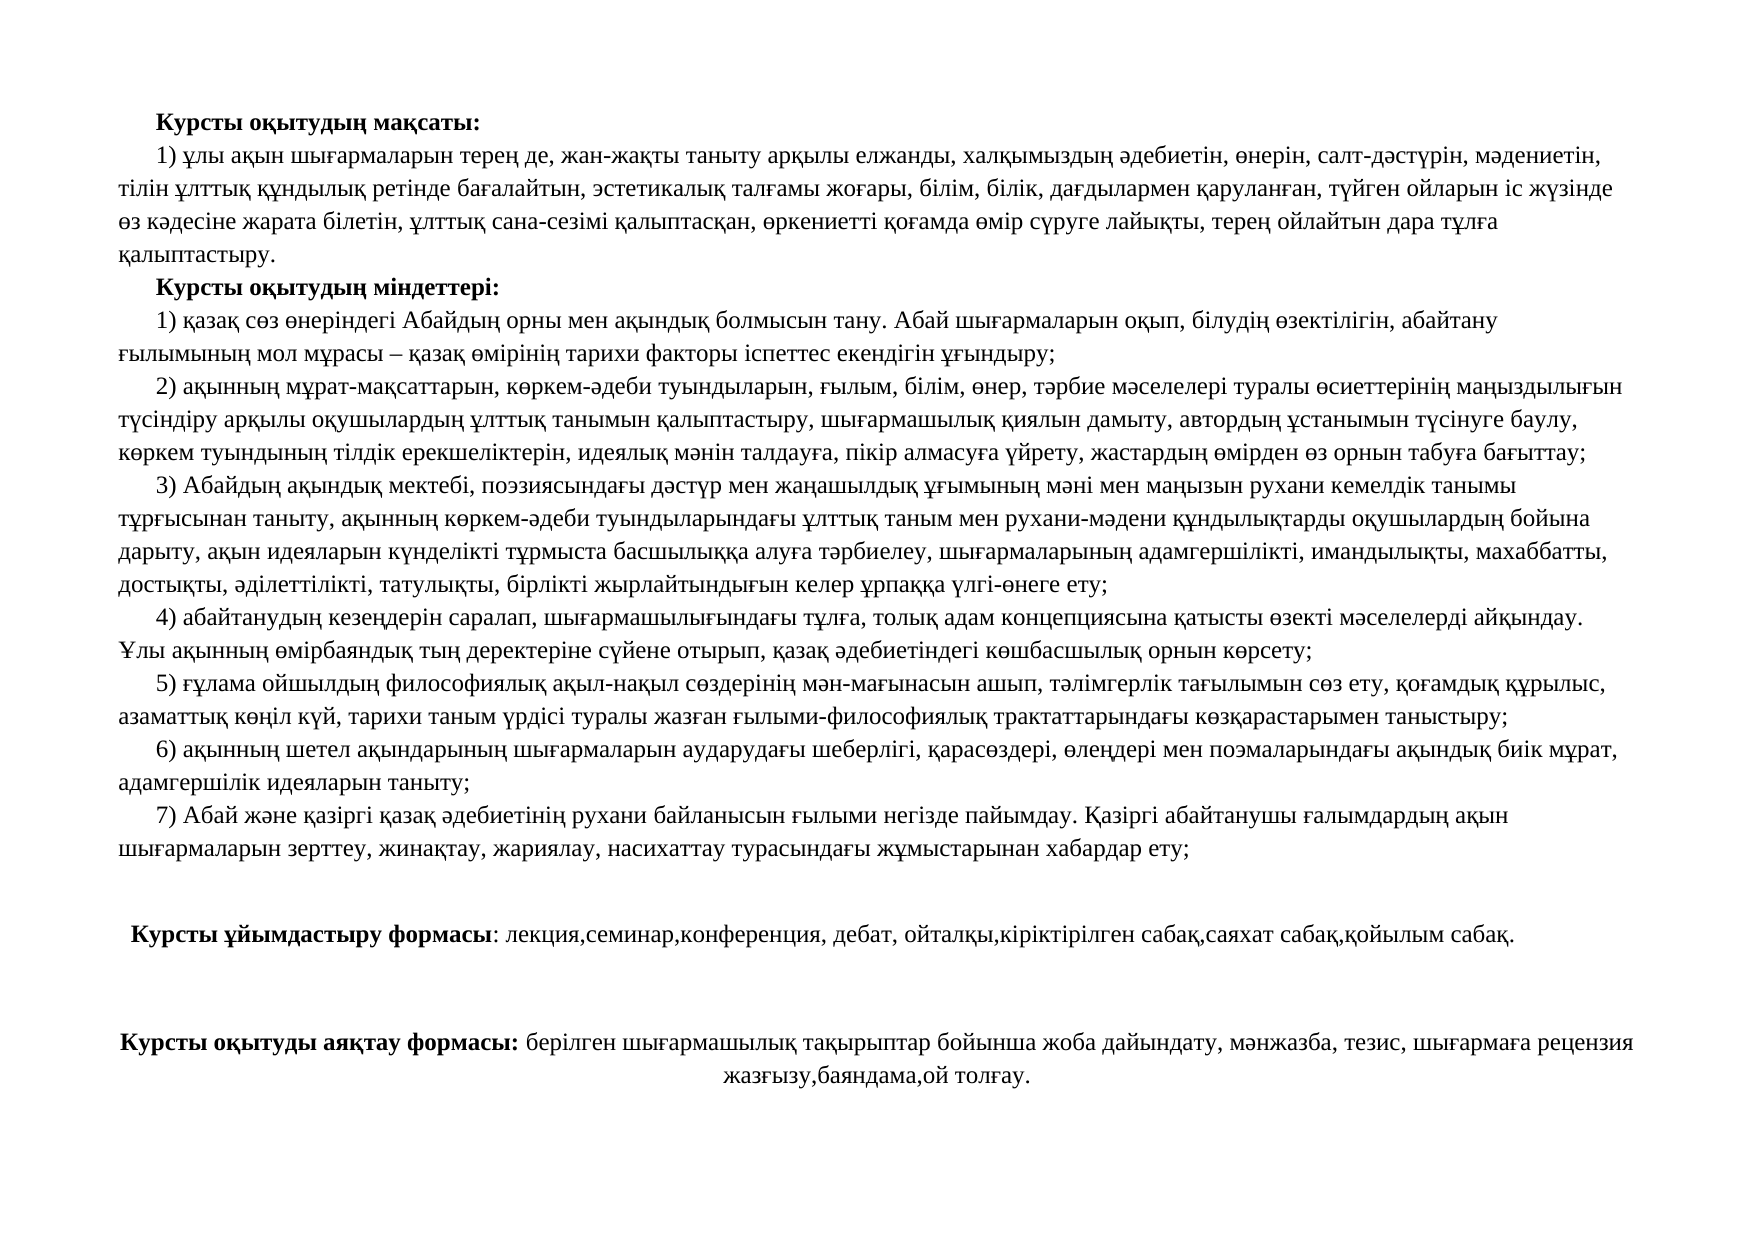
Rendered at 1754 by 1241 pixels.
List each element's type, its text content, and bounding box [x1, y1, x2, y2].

text Курсты ұйымдастыру формасы: лекция,семинар,конференция, дебат, ойталқы,кіріктірілген сабақ,саяхат сабақ,қойылым сабақ. [118, 919, 1636, 948]
text Курсты оқытуды аяқтау формасы: берілген шығармашылық тақырыптар бойынша жоба дайындату, мәнжазба, тезис, шығармаға рецензия жазғызу,баяндама,ой толғау. [118, 1027, 1636, 1089]
text Курсты оқытудың мақсаты: 1) ұлы ақын шығармаларын терең де, жан-жақты таныту арқылы елжанды, халқымыздың әдебиетін, өнерін, салт-дәстүрін, мәдениетін, тілін ұлттық құндылық ретінде бағалайтын, эстетикалық талғамы жоғары, білім, білік, дағдылармен қаруланған, түйген ойларын іс жүзінде өз кәдесіне жарата білетін, ұлттық сана-сезімі қалыптасқан, өркениетті қоғамда өмір сүруге лайықты, терең ойлайтын дара тұлға қалыптастыру. Курсты оқытудың міндеттері: 1) қазақ сөз өнеріндегі Абайдың орны мен ақындық болмысын тану. Абай шығармаларын оқып, білудің өзектілігін, абайтану ғылымының мол мұрасы – қазақ өмірінің тарихи факторы іспеттес екендігін ұғындыру; 2) ақынның мұрат-мақсаттарын, көркем-әдеби туындыларын, ғылым, білім, өнер, тәрбие мәселелері туралы өсиеттерінің маңыздылығын түсіндіру арқылы оқушылардың ұлттық танымын қалыптастыру, шығармашылық қиялын дамыту, автордың ұстанымын түсінуге баулу, көркем туындының тілдік ерекшеліктерін, идеялық мәнін талдауға, пікір алмасуға үйрету, жастардың өмірден өз орнын табуға бағыттау; 3) Абайдың ақындық мектебі, поэзиясындағы дәстүр мен жаңашылдық ұғымының мәні мен маңызын рухани кемелдік танымы тұрғысынан таныту, ақынның көркем-әдеби туындыларындағы ұлттық таным мен рухани-мәдени құндылықтарды оқушылардың бойына дарыту, ақын идеяларын күнделікті тұрмыста басшылыққа алуға тәрбиелеу, шығармаларының адамгершілікті, имандылықты, махаббатты, достықты, әділеттілікті, татулықты, бірлікті жырлайтындығын келер ұрпаққа үлгі-өнеге ету; 4) абайтанудың кезеңдерін саралап, шығармашылығындағы тұлға, толық адам концепциясына қатысты өзекті мәселелерді айқындау. Ұлы ақынның өмірбаяндық тың деректеріне сүйене отырып, қазақ әдебиетіндегі көшбасшылық орнын көрсету; 5) ғұлама ойшылдың философиялық ақыл-нақыл сөздерінің мән-мағынасын ашып, тәлімгерлік тағылымын сөз ету, қоғамдық құрылыс, азаматтық көңіл күй, тарихи таным үрдісі туралы жазған ғылыми-философиялық трактаттарындағы көзқарастарымен таныстыру; 6) ақынның шетел ақындарының шығармаларын аударудағы шеберлігі, қарасөздері, өлеңдері мен поэмаларындағы ақындық биік мұрат, адамгершілік идеяларын таныту; 7) Абай және қазіргі қазақ әдебиетінің рухани байланысын ғылыми негізде пайымдау. Қазіргі абайтанушы ғалымдардың ақын шығармаларын зерттеу, жинақтау, жариялау, насихаттау турасындағы жұмыстарынан хабардар ету; [118, 74, 1636, 894]
